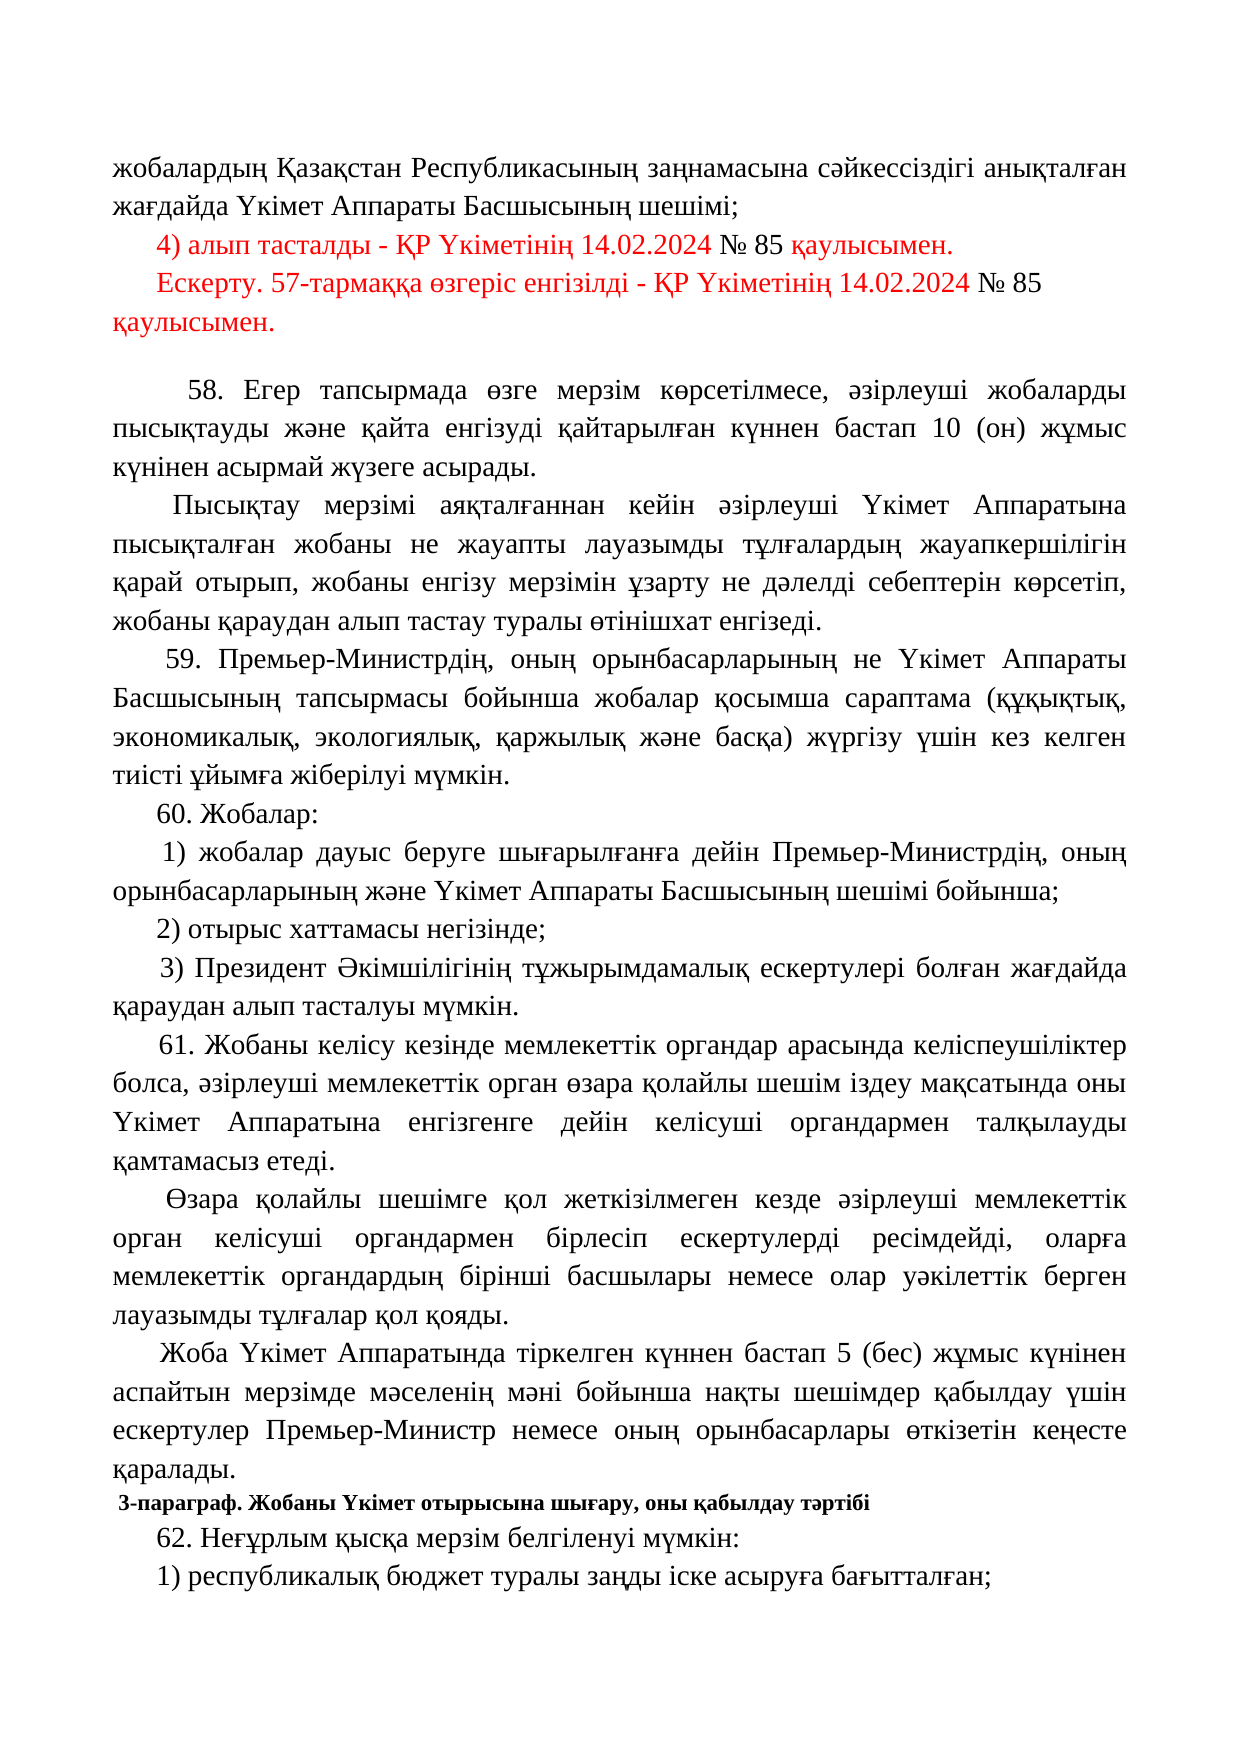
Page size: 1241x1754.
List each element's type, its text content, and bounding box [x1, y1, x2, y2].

text 58. Егер тапсырмада өзге мерзім көрсетілмесе, әзірлеуші жобаларды пысықтауды және қайта енгізуді қайтарылған күннен бастап 10 (он) жұмыс күнінен асырмай жүзеге асырады. [112, 372, 1128, 482]
text 4) алып тасталды - ҚР Үкіметінің 14.02.2024 № 85 қаулысымен. Ескерту. 57-тармаққа өзгеріс енгізілді - ҚР Үкіметінің 14.02.2024 № 85 қаулысымен. [112, 227, 1128, 368]
text Өзара қолайлы шешімге қол жеткізілмеген кезде әзірлеуші мемлекеттік орган келісуші органдармен бірлесіп ескертулерді ресімдейді, оларға мемлекеттік органдардың бірінші басшылары немесе олар уәкілеттік берген лауазымды тұлғалар қол қояды. [112, 1181, 1128, 1330]
text 3-параграф. Жобаны Үкімет отырысына шығару, оны қабылдау тәртібі [112, 1489, 1128, 1516]
text 59. Премьер-Министрдің, оның орынбасарларының не Үкімет Аппараты Басшысының тапсырмасы бойынша жобалар қосымша сараптама (құқықтық, экономикалық, экологиялық, қаржылық және басқа) жүргізу үшін кез келген тиісті ұйымға жіберілуі мүмкін. [112, 642, 1128, 791]
text 1) республикалық бюджет туралы заңды іске асыруға бағытталған; [112, 1558, 1128, 1592]
text 60. Жобалар: [112, 796, 1128, 829]
text 3) Президент Әкімшілігінің тұжырымдамалық ескертулері болған жағдайда қараудан алып тасталуы мүмкін. [112, 950, 1128, 1022]
text 61. Жобаны келісу кезінде мемлекеттік органдар арасында келіспеушіліктер болса, әзірлеуші мемлекеттік орган өзара қолайлы шешім іздеу мақсатында оны Үкімет Аппаратына енгізгенге дейін келісуші органдармен талқылауды қамтамасыз етеді. [112, 1027, 1128, 1176]
text 62. Неғұрлым қысқа мерзім белгіленуі мүмкін: [112, 1520, 1128, 1553]
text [112, 150, 1128, 222]
text Пысықтау мерзімі аяқталғаннан кейін әзірлеуші Үкімет Аппаратына пысықталған жобаны не жауапты лауазымды тұлғалардың жауапкершілігін қарай отырып, жобаны енгізу мерзімін ұзарту не дәлелді себептерін көрсетіп, жобаны қараудан алып тастау туралы өтінішхат енгізеді. [112, 487, 1128, 637]
text Жоба Үкімет Аппаратында тіркелген күннен бастап 5 (бес) жұмыс күнінен аспайтын мерзімде мәселенің мәні бойынша нақты шешімдер қабылдау үшін ескертулер Премьер-Министр немесе оның орынбасарлары өткізетін кеңесте қаралады. [112, 1335, 1128, 1484]
text 2) отырыс хаттамасы негізінде; [112, 911, 1128, 945]
text 1) жобалар дауыс беруге шығарылғанға дейін Премьер-Министрдің, оның орынбасарларының және Үкімет Аппараты Басшысының шешімі бойынша; [112, 834, 1128, 906]
